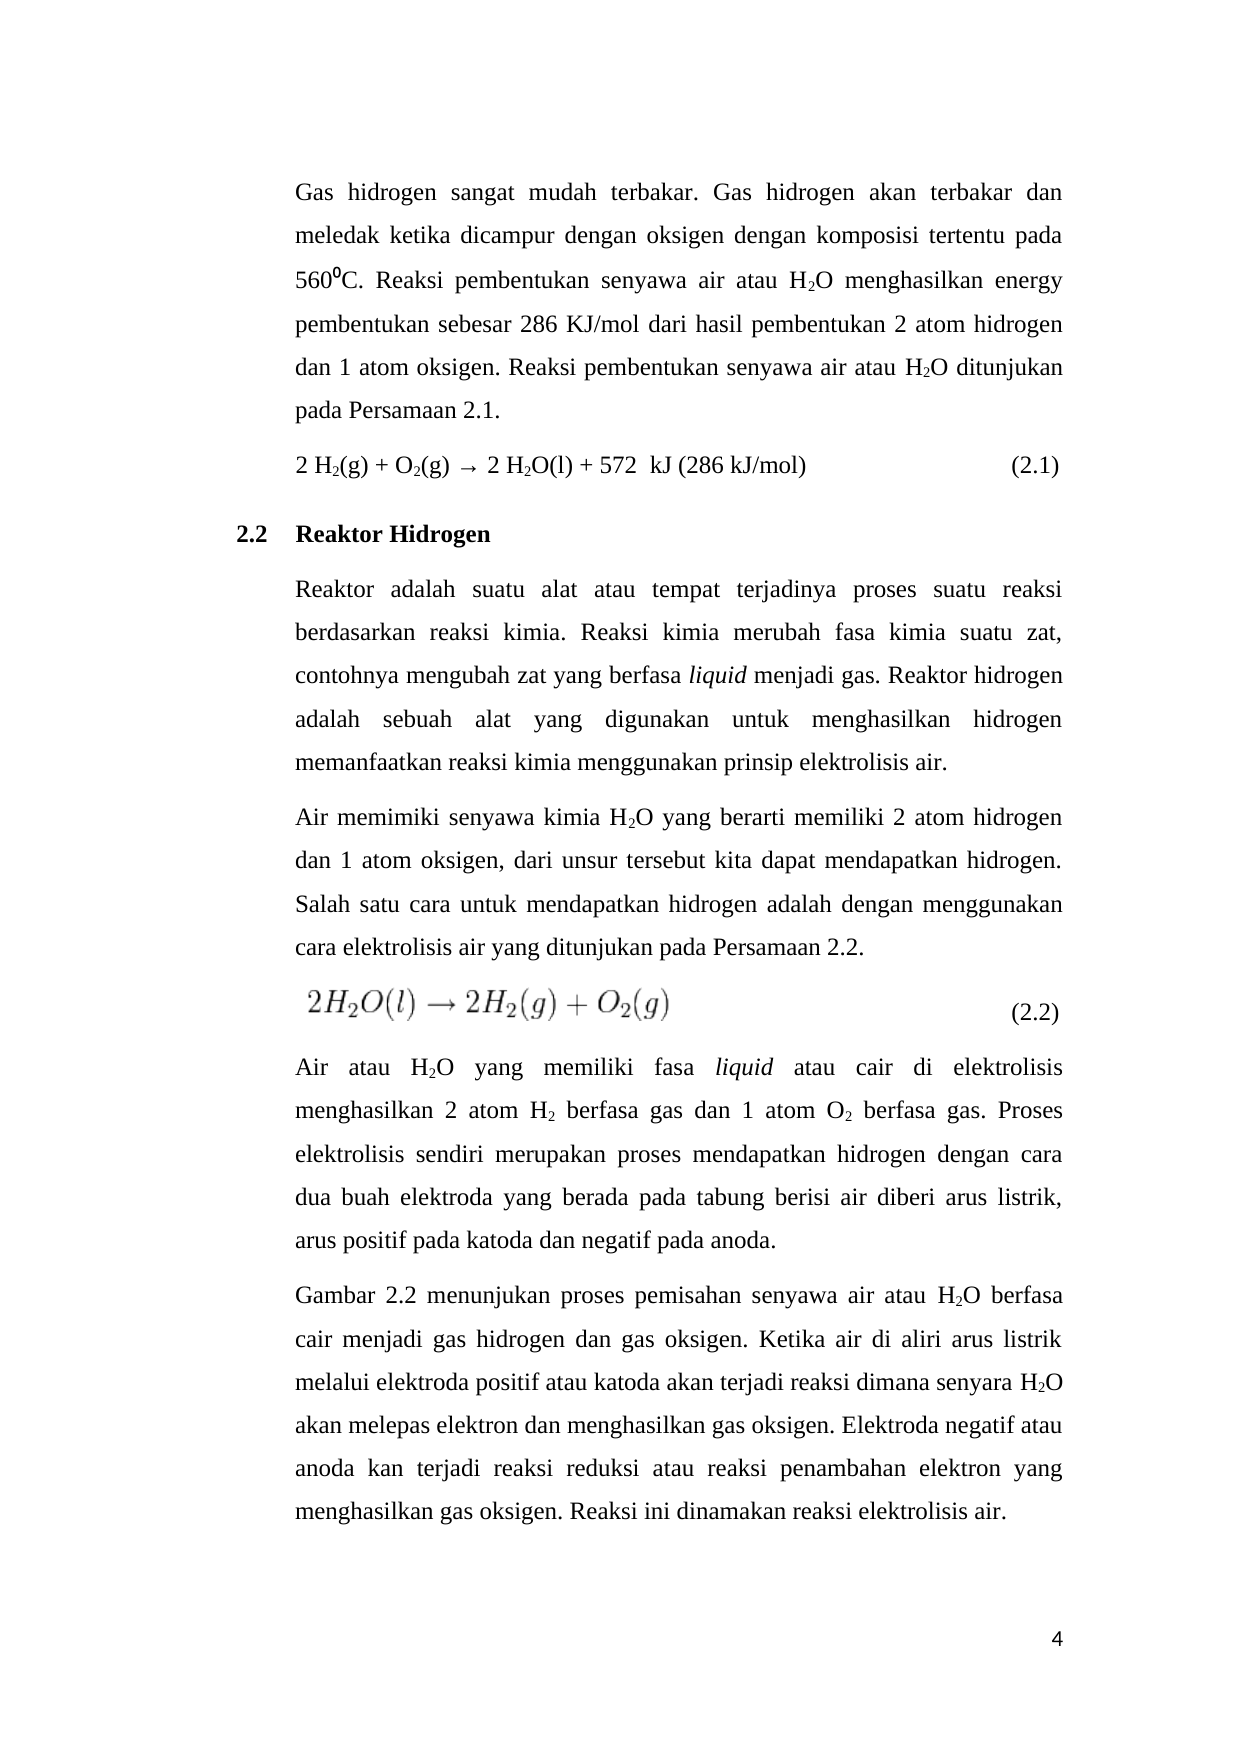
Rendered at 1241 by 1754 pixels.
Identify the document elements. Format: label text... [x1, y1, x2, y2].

subtitle Reaktor Hidrogen [236, 519, 1063, 547]
picture [307, 987, 669, 1021]
text Air atau H2O yang memiliki fasa liquid atau cair di elektrolisis menghasilkan 2 atom H2 berfasa gas dan 1 atom O2 berfasa gas. Proses elektrolisis sendiri merupakan proses mendapatkan hidrogen dengan cara dua buah elektroda yang berada pada tabung berisi air diberi arus listrik, arus positif pada katoda dan negatif pada anoda. [295, 1052, 1063, 1254]
list Gas hidrogen sangat mudah terbakar. Gas hidrogen akan terbakar dan meledak ketika dicampur dengan oksigen dengan komposisi tertentu pada 560⁰C. Reaksi pembentukan senyawa air atau H2O menghasilkan energy pembentukan sebesar 286 KJ/mol dari hasil pembentukan 2 atom hidrogen dan 1 atom oksigen. Reaksi pembentukan senyawa air atau H2O ditunjukan pada Persamaan 2.1. [295, 177, 1063, 424]
text Air memimiki senyawa kimia H2O yang berarti memiliki 2 atom hidrogen dan 1 atom oksigen, dari unsur tersebut kita dapat mendapatkan hidrogen. Salah satu cara untuk mendapatkan hidrogen adalah dengan menggunakan cara elektrolisis air yang ditunjukan pada Persamaan 2.2. [295, 802, 1063, 961]
text Reaktor adalah suatu alat atau tempat terjadinya proses suatu reaksi berdasarkan reaksi kimia. Reaksi kimia merubah fasa kimia suatu zat, contohnya mengubah zat yang berfasa liquid menjadi gas. Reaktor hidrogen adalah sebuah alat yang digunakan untuk menghasilkan hidrogen memanfaatkan reaksi kimia menggunakan prinsip elektrolisis air. [295, 574, 1063, 776]
text Gambar 2.2 menunjukan proses pemisahan senyawa air atau H2O berfasa cair menjadi gas hidrogen dan gas oksigen. Ketika air di aliri arus listrik melalui elektroda positif atau katoda akan terjadi reaksi dimana senyara H2O akan melepas elektron dan menghasilkan gas oksigen. Elektroda negatif atau anoda kan terjadi reaksi reduksi atau reaksi penambahan elektron yang menghasilkan gas oksigen. Reaksi ini dinamakan reaksi elektrolisis air. [295, 1281, 1063, 1525]
list 2 H2(g) + O2(g) → 2 H2O(l) + 572 kJ (286 kJ/mol) (2.1) [295, 451, 1063, 479]
